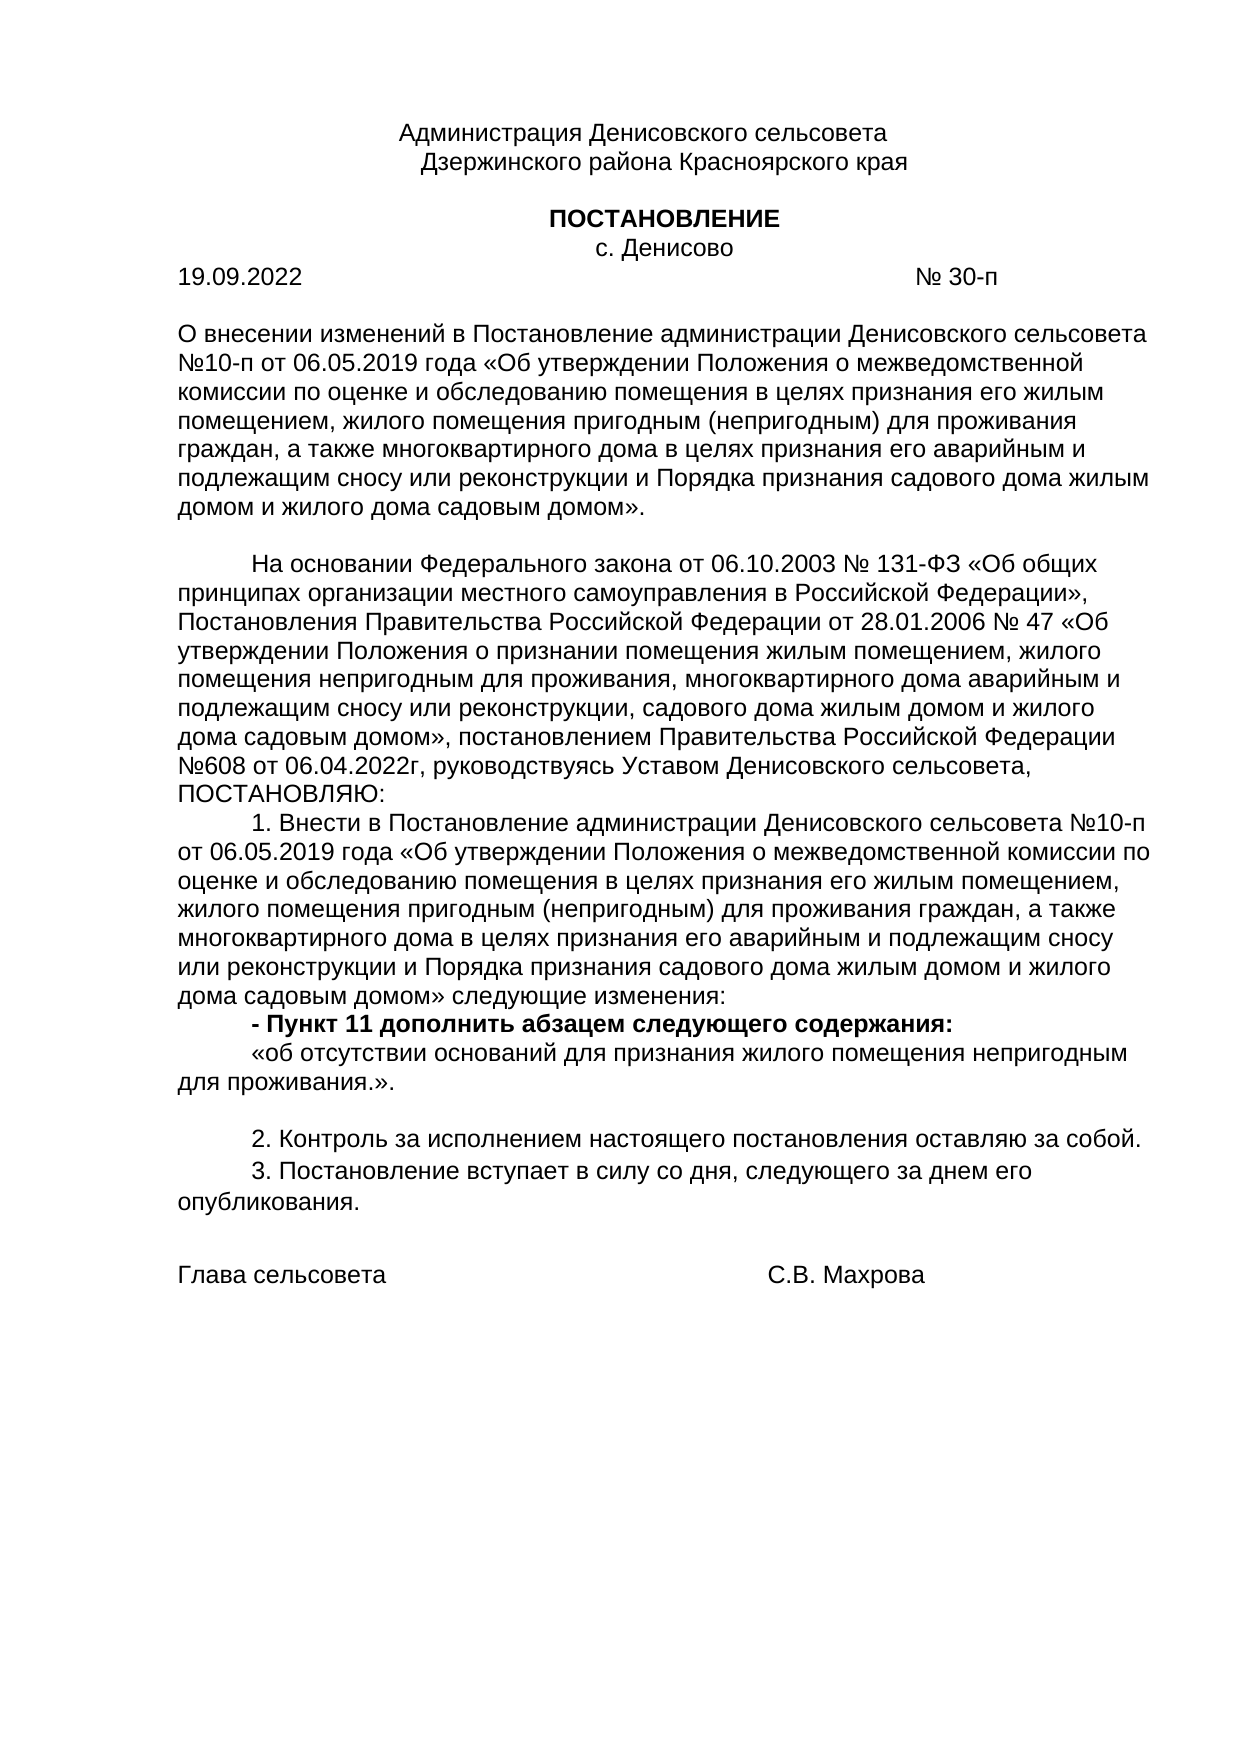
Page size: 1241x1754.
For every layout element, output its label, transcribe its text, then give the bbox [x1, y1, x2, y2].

text ПОСТАНОВЛЕНИЕ [177, 204, 1152, 233]
text О внесении изменений в Постановление администрации Денисовского сельсовета №10-п от 06.05.2019 года «Об утверждении Положения о межведомственной комиссии по оценке и обследованию помещения в целях признания его жилым помещением, жилого помещения пригодным (непригодным) для проживания граждан, а также многоквартирного дома в целях признания его аварийным и подлежащим сносу или реконструкции и Порядка признания садового дома жилым домом и жилого дома садовым домом». [177, 319, 1152, 521]
text Администрация Денисовского сельсовета [325, 118, 1152, 147]
text с. Денисово [177, 233, 1152, 262]
text 3. Постановление вступает в силу со дня, следующего за днем его опубликования. [177, 1153, 1152, 1216]
text На основании Федерального закона от 06.10.2003 № 131-ФЗ «Об общих принципах организации местного самоуправления в Российской Федерации», Постановления Правительства Российской Федерации от 28.01.2006 № 47 «Об утверждении Положения о признании помещения жилым помещением, жилого помещения непригодным для проживания, многоквартирного дома аварийным и подлежащим сносу или реконструкции, садового дома жилым домом и жилого дома садовым домом», постановлением Правительства Российской Федерации №608 от 06.04.2022г, руководствуясь Уставом Денисовского сельсовета, ПОСТАНОВЛЯЮ: [177, 549, 1152, 808]
text Глава сельсовета С.В. Махрова [177, 1260, 1152, 1289]
text 2. Контроль за исполнением настоящего постановления оставляю за собой. [177, 1124, 1152, 1153]
text «об отсутствии оснований для признания жилого помещения непригодным для проживания.». [177, 1038, 1152, 1096]
text 19.09.2022 № 30-п [177, 262, 1152, 291]
text Дзержинского района Красноярского края [177, 147, 1152, 176]
text 1. Внести в Постановление администрации Денисовского сельсовета №10-п от 06.05.2019 года «Об утверждении Положения о межведомственной комиссии по оценке и обследованию помещения в целях признания его жилым помещением, жилого помещения пригодным (непригодным) для проживания граждан, а также многоквартирного дома в целях признания его аварийным и подлежащим сносу или реконструкции и Порядка признания садового дома жилым домом и жилого дома садовым домом» следующие изменения: [177, 808, 1152, 1009]
text - Пункт 11 дополнить абзацем следующего содержания: [177, 1009, 1152, 1038]
